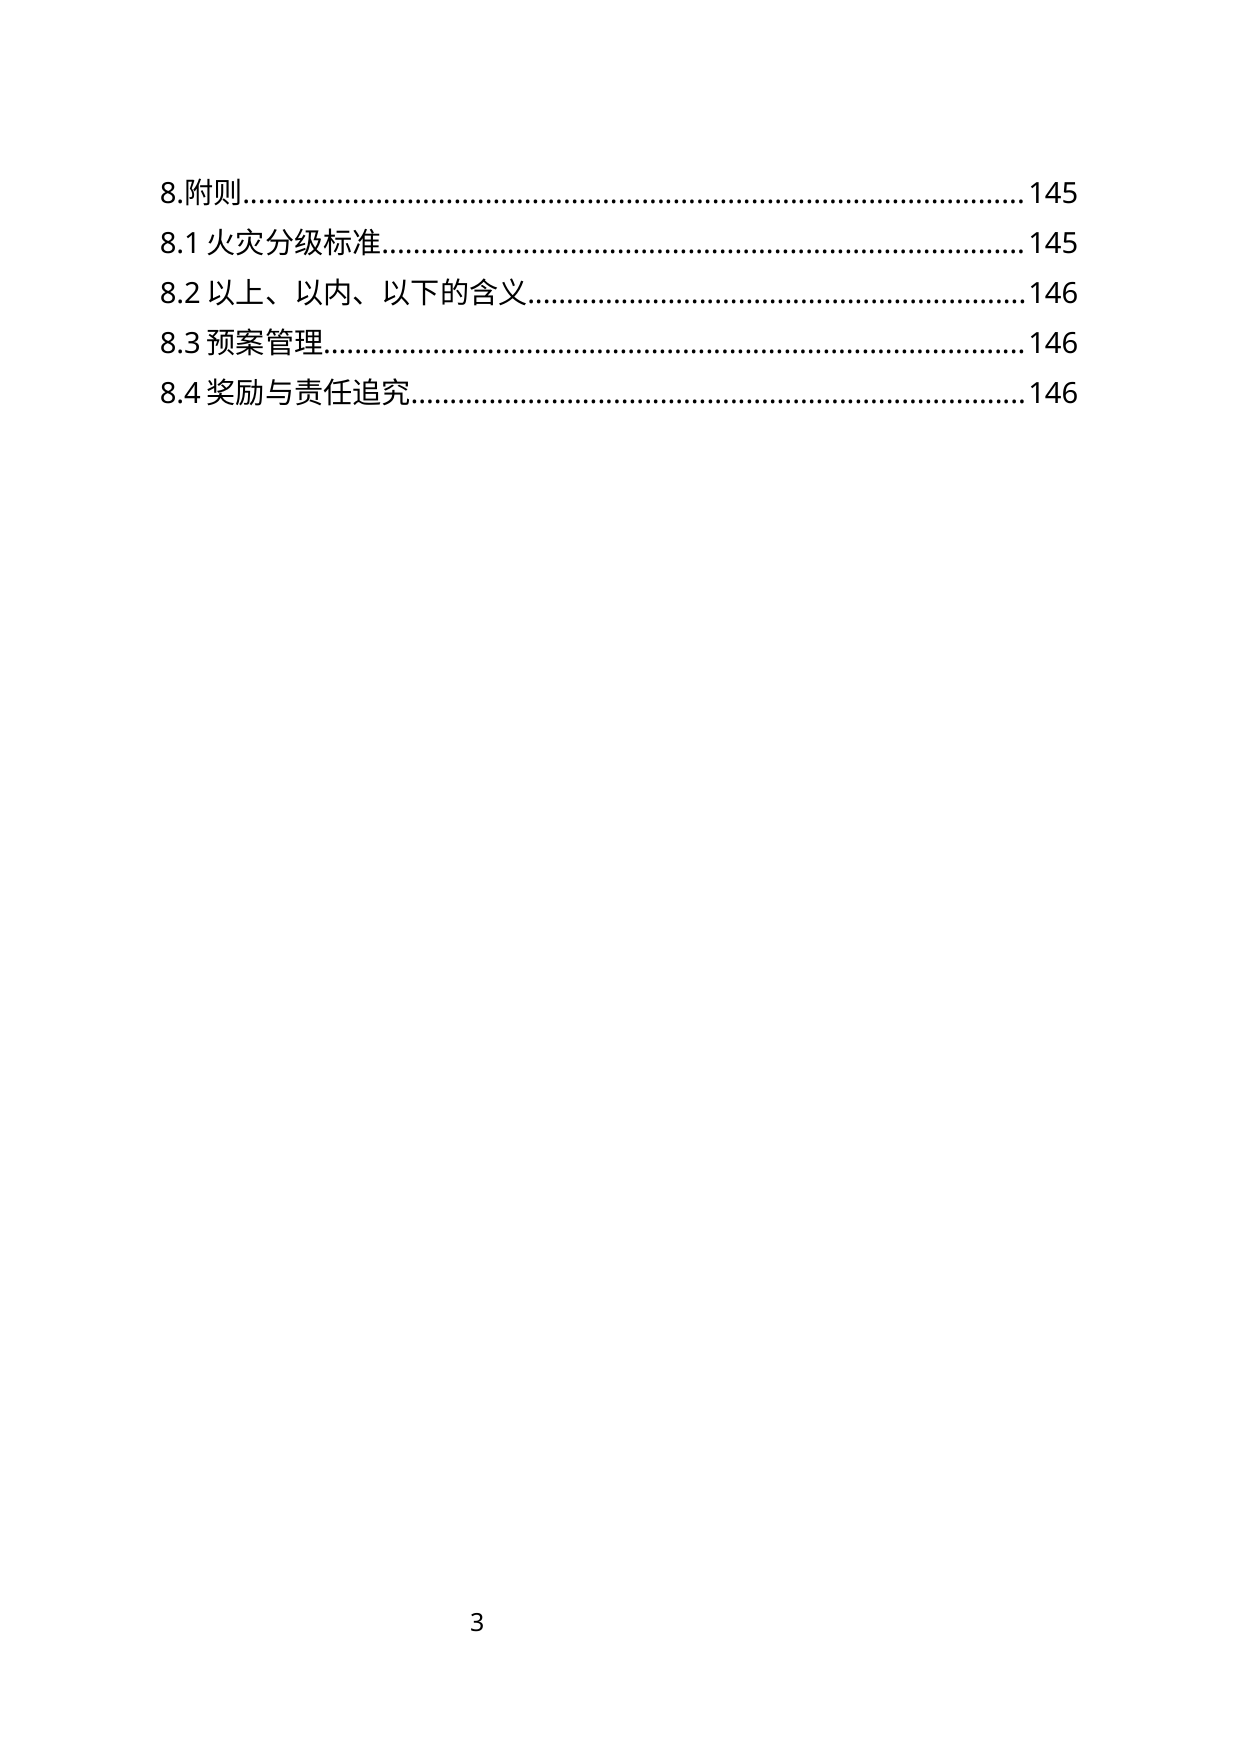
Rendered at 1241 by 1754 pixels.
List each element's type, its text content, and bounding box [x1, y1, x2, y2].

text 8.3预案管理 146 [159, 314, 1081, 364]
text 8.1火灾分级标准 145 [159, 214, 1081, 264]
text 8.4奖励与责任追究 146 [159, 364, 1081, 414]
text 8.2以上、以内、以下的含义 146 [159, 264, 1081, 314]
text 8.附则 145 [159, 164, 1081, 214]
